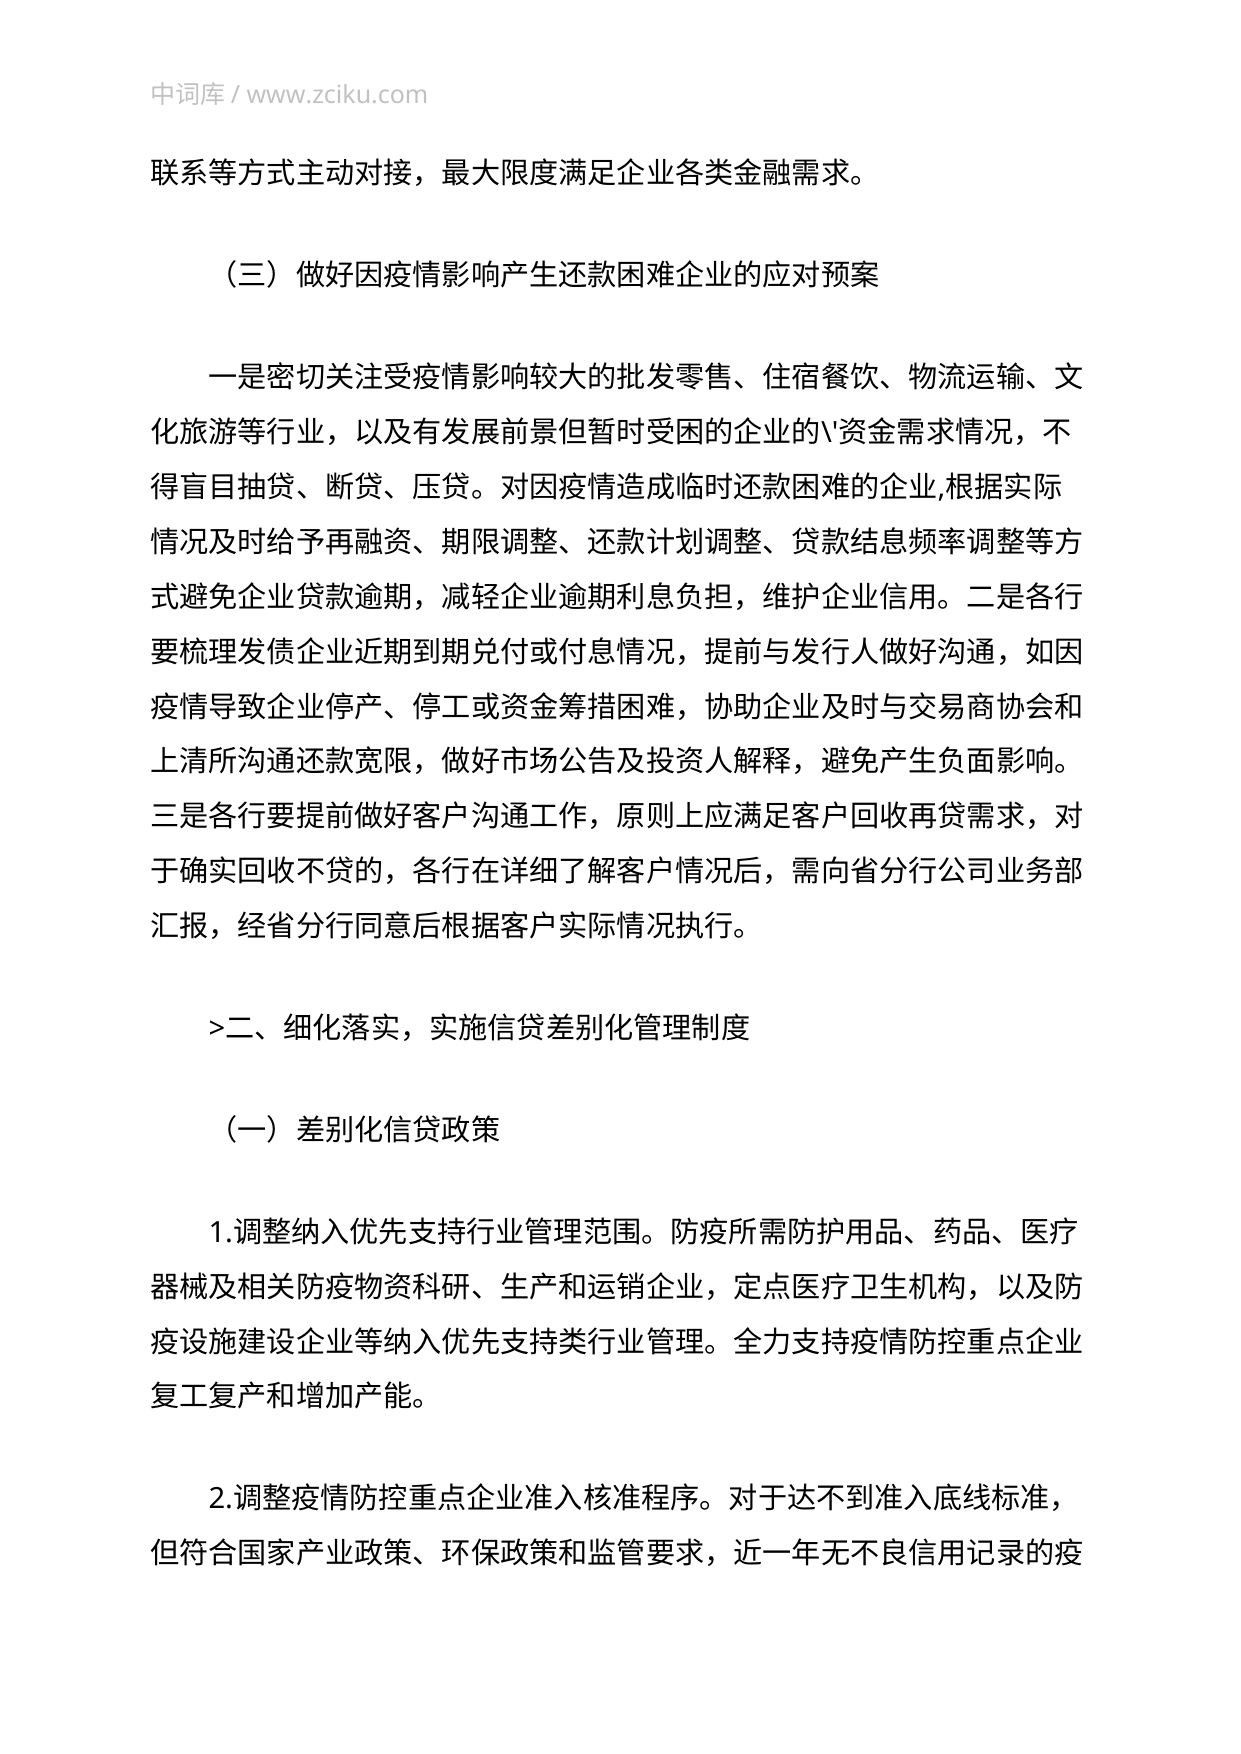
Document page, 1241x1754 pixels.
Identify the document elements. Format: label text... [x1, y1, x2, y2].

text >二、细化落实，实施信贷差别化管理制度 [150, 1004, 1090, 1047]
text （一）差别化信贷政策 [150, 1106, 1090, 1149]
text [150, 150, 1090, 192]
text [150, 1475, 1090, 1572]
text 一是密切关注受疫情影响较大的批发零售、住宿餐饮、物流运输、文化旅游等行业，以及有发展前景但暂时受困的企业的\'资金需求情况，不得盲目抽贷、断贷、压贷。对因疫情造成临时还款困难的企业,根据实际情况及时给予再融资、期限调整、还款计划调整、贷款结息频率调整等方式避免企业贷款逾期，减轻企业逾期利息负担，维护企业信用。二是各行要梳理发债企业近期到期兑付或付息情况，提前与发行人做好沟通，如因疫情导致企业停产、停工或资金筹措困难，协助企业及时与交易商协会和上清所沟通还款宽限，做好市场公告及投资人解释，避免产生负面影响。三是各行要提前做好客户沟通工作，原则上应满足客户回收再贷需求，对于确实回收不贷的，各行在详细了解客户情况后，需向省分行公司业务部汇报，经省分行同意后根据客户实际情况执行。 [150, 353, 1090, 945]
text 1.调整纳入优先支持行业管理范围。防疫所需防护用品、药品、医疗器械及相关防疫物资科研、生产和运销企业，定点医疗卫生机构，以及防疫设施建设企业等纳入优先支持类行业管理。全力支持疫情防控重点企业复工复产和增加产能。 [150, 1208, 1090, 1415]
text （三）做好因疫情影响产生还款困难企业的应对预案 [150, 252, 1090, 294]
